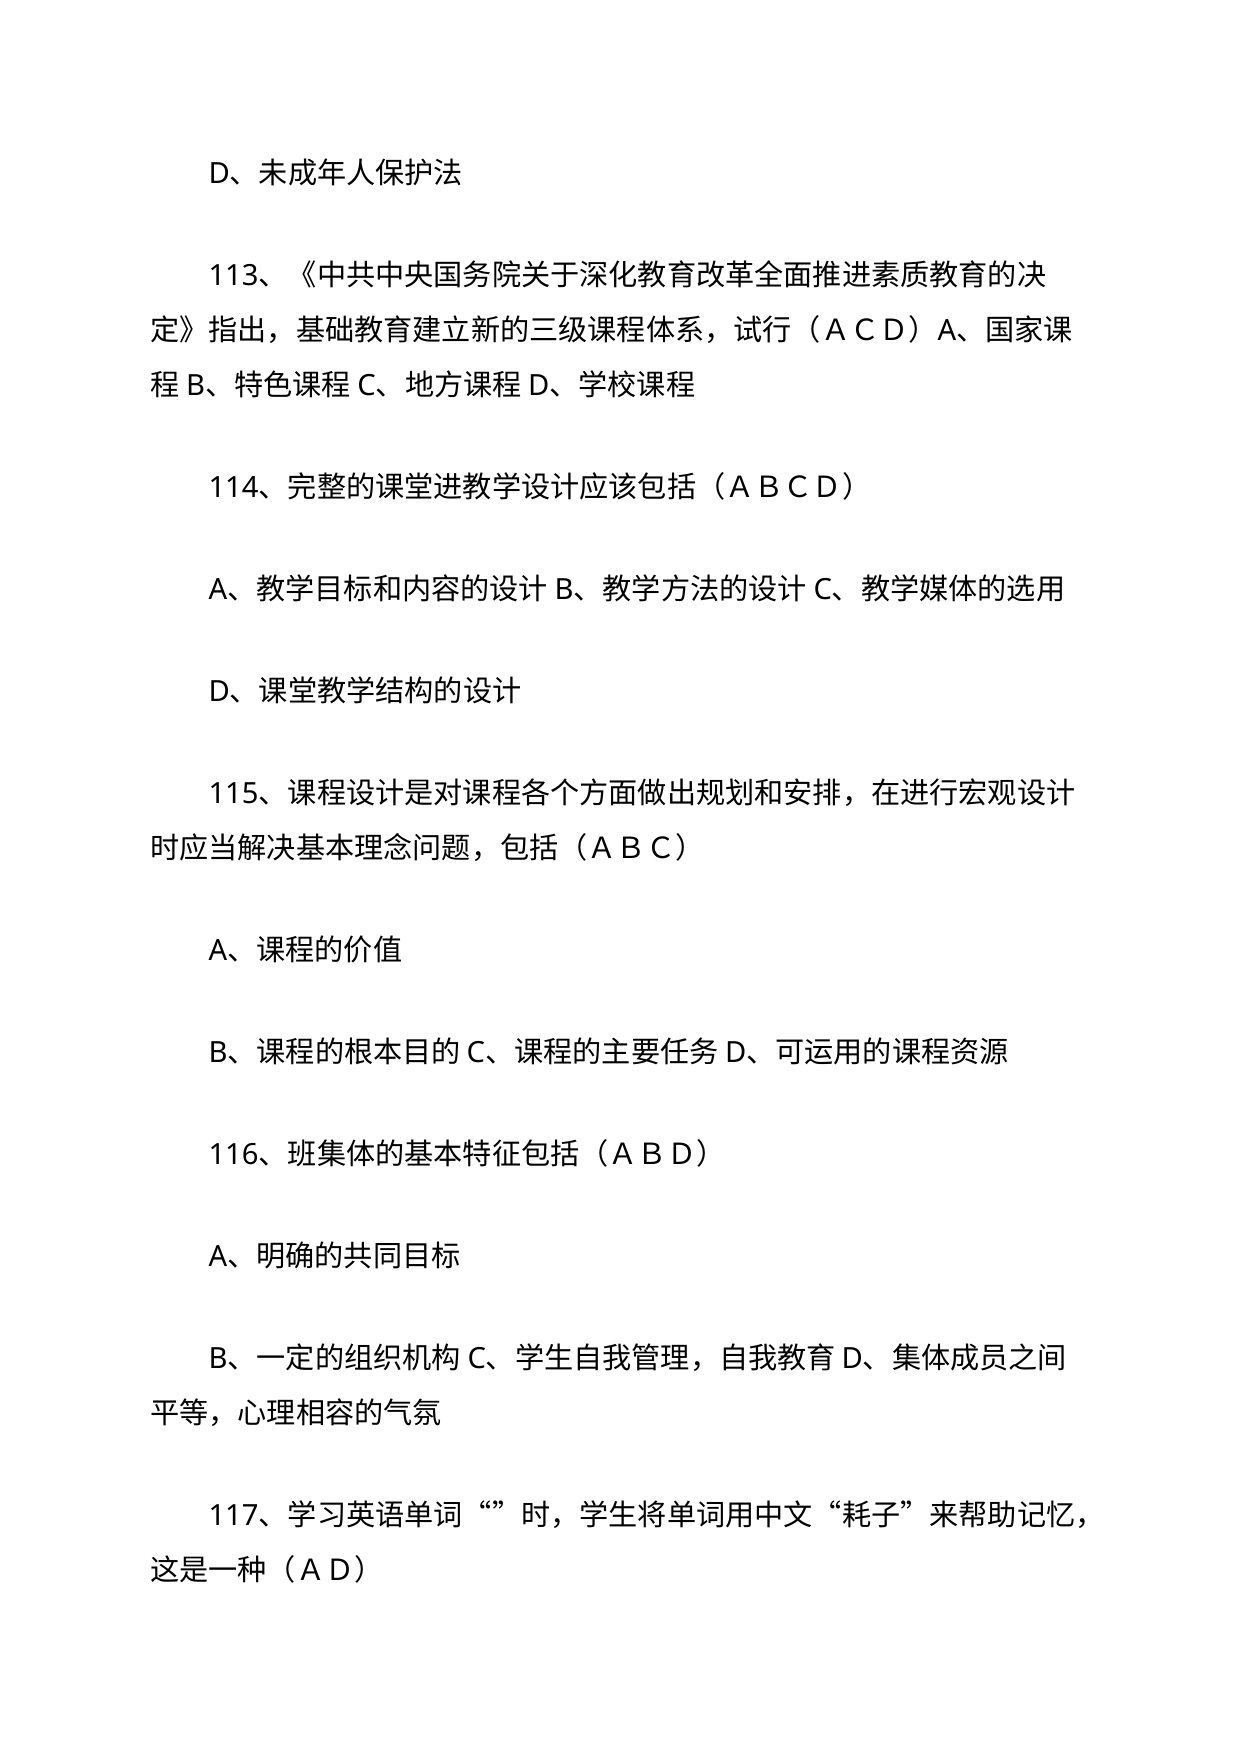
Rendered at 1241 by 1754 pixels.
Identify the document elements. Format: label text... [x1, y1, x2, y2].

text 115、课程设计是对课程各个方面做出规划和安排，在进行宏观设计时应当解决基本理念问题，包括（ＡＢＣ） [150, 770, 1090, 867]
text B、课程的根本目的C、课程的主要任务 D、可运用的课程资源 [150, 1029, 1090, 1071]
text B、一定的组织机构 C、学生自我管理，自我教育D、集体成员之间平等，心理相容的气氛 [150, 1334, 1090, 1432]
text 113、《中共中央国务院关于深化教育改革全面推进素质教育的决定》指出，基础教育建立新的三级课程体系，试行（ＡＣＤ）A、国家课程 B、特色课程 C、地方课程 D、学校课程 [150, 252, 1090, 404]
text A、教学目标和内容的设计 B、教学方法的设计 C、教学媒体的选用 [150, 566, 1090, 608]
text D、课堂教学结构的设计 [150, 668, 1090, 710]
text A、明确的共同目标 [150, 1233, 1090, 1275]
text D、未成年人保护法 [150, 150, 1090, 192]
text 116、班集体的基本特征包括（ＡＢＤ） [150, 1131, 1090, 1173]
text A、课程的价值 [150, 927, 1090, 969]
text 114、完整的课堂进教学设计应该包括（ＡＢＣＤ） [150, 464, 1090, 506]
text 117、学习英语单词“”时，学生将单词用中文“耗子”来帮助记忆，这是一种（ＡＤ） [150, 1491, 1090, 1589]
